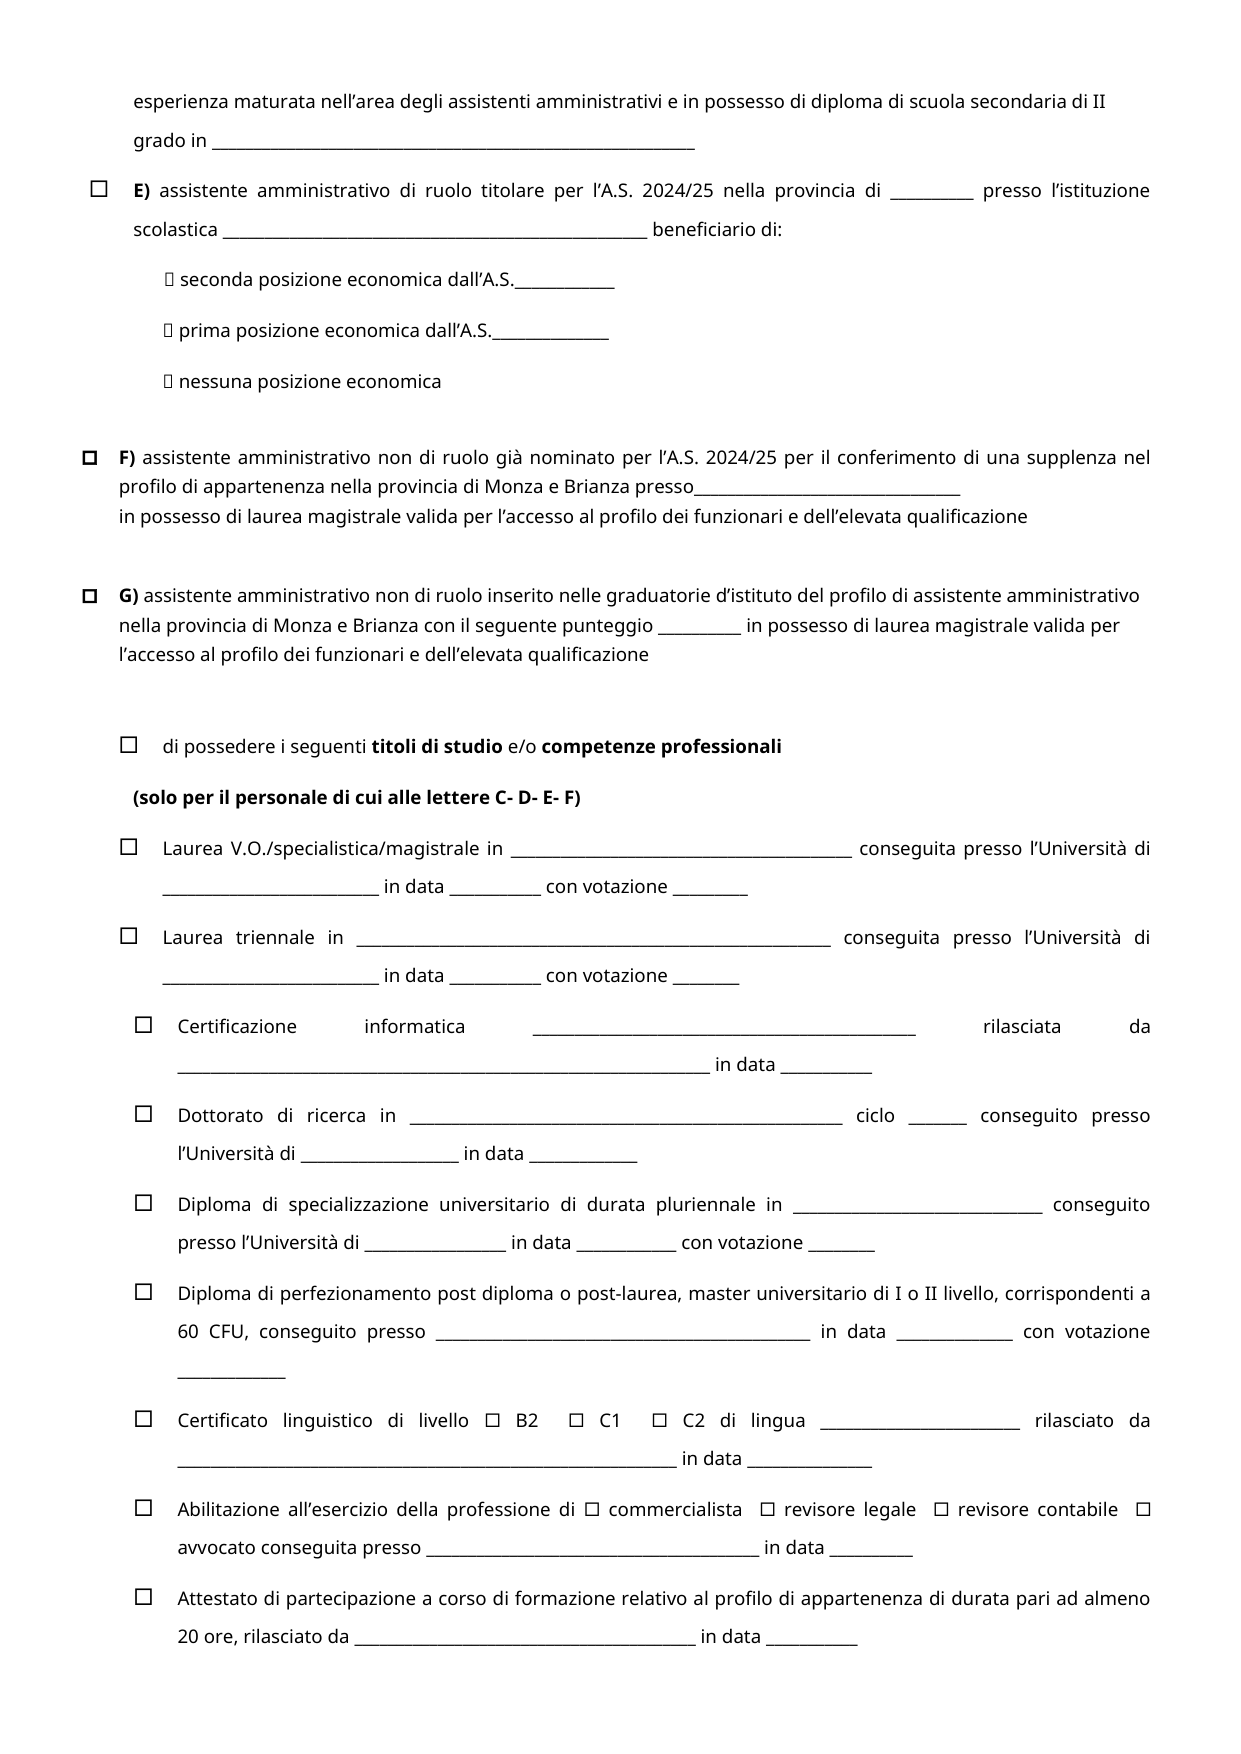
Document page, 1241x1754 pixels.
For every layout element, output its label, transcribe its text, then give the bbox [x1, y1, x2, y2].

list G) assistente amministrativo non di ruolo inserito nelle graduatorie d’istituto del profilo di assistente amministrativo nella provincia di Monza e Brianza con il seguente punteggio __________ in possesso di laurea magistrale valida per l’accesso al profilo dei funzionari e dell’elevata qualificazione [81, 583, 1152, 667]
list (solo per il personale di cui alle lettere C- D- E- F) [133, 784, 1152, 810]
text  nessuna posizione economica [141, 368, 1152, 394]
list Certificazione informatica ______________________________________________ rilasciata da ________________________________________________________________ in data ___________ [133, 1013, 1152, 1077]
text  prima posizione economica dall’A.S.______________ [141, 318, 1152, 343]
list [96, 89, 1152, 152]
list Attestato di partecipazione a corso di formazione relativo al profilo di appartenenza di durata pari ad almeno 20 ore, rilasciato da _________________________________________ in data ___________ [133, 1585, 1152, 1649]
list Laurea V.O./specialistica/magistrale in _________________________________________ conseguita presso l’Università di __________________________ in data ___________ con votazione _________ [118, 835, 1152, 899]
list Diploma di specializzazione universitario di durata pluriennale in ______________________________ conseguito presso l’Università di _________________ in data ____________ con votazione ________ [133, 1191, 1152, 1255]
list Diploma di perfezionamento post diploma o post-laurea, master universitario di I o II livello, corrispondenti a 60 CFU, conseguito presso _____________________________________________ in data ______________ con votazione _____________ [133, 1280, 1152, 1382]
list  seconda posizione economica dall’A.S.____________ [164, 267, 1152, 292]
list Dottorato di ricerca in ____________________________________________________ ciclo _______ conseguito presso l’Università di ___________________ in data _____________ [133, 1102, 1152, 1166]
list di possedere i seguenti titoli di studio e/o competenze professionali [118, 734, 1152, 759]
list Abilitazione all’esercizio della professione di commercialista revisore legale revisore contabile avvocato conseguita presso ________________________________________ in data __________ [133, 1496, 1152, 1560]
list E) assistente amministrativo di ruolo titolare per l’A.S. 2024/25 nella provincia di __________ presso l’istituzione scolastica ___________________________________________________ beneficiario di: [89, 178, 1152, 241]
list in possesso di laurea magistrale valida per l’accesso al profilo dei funzionari e dell’elevata qualificazione [119, 503, 1152, 528]
list Laurea triennale in _________________________________________________________ conseguita presso l’Università di __________________________ in data ___________ con votazione ________ [118, 924, 1152, 988]
list F) assistente amministrativo non di ruolo già nominato per l’A.S. 2024/25 per il conferimento di una supplenza nel profilo di appartenenza nella provincia di Monza e Brianza presso________________________________ [81, 444, 1152, 499]
list Certificato linguistico di livello B2 C1 C2 di lingua ________________________ rilasciato da ____________________________________________________________ in data _______________ [133, 1407, 1152, 1471]
